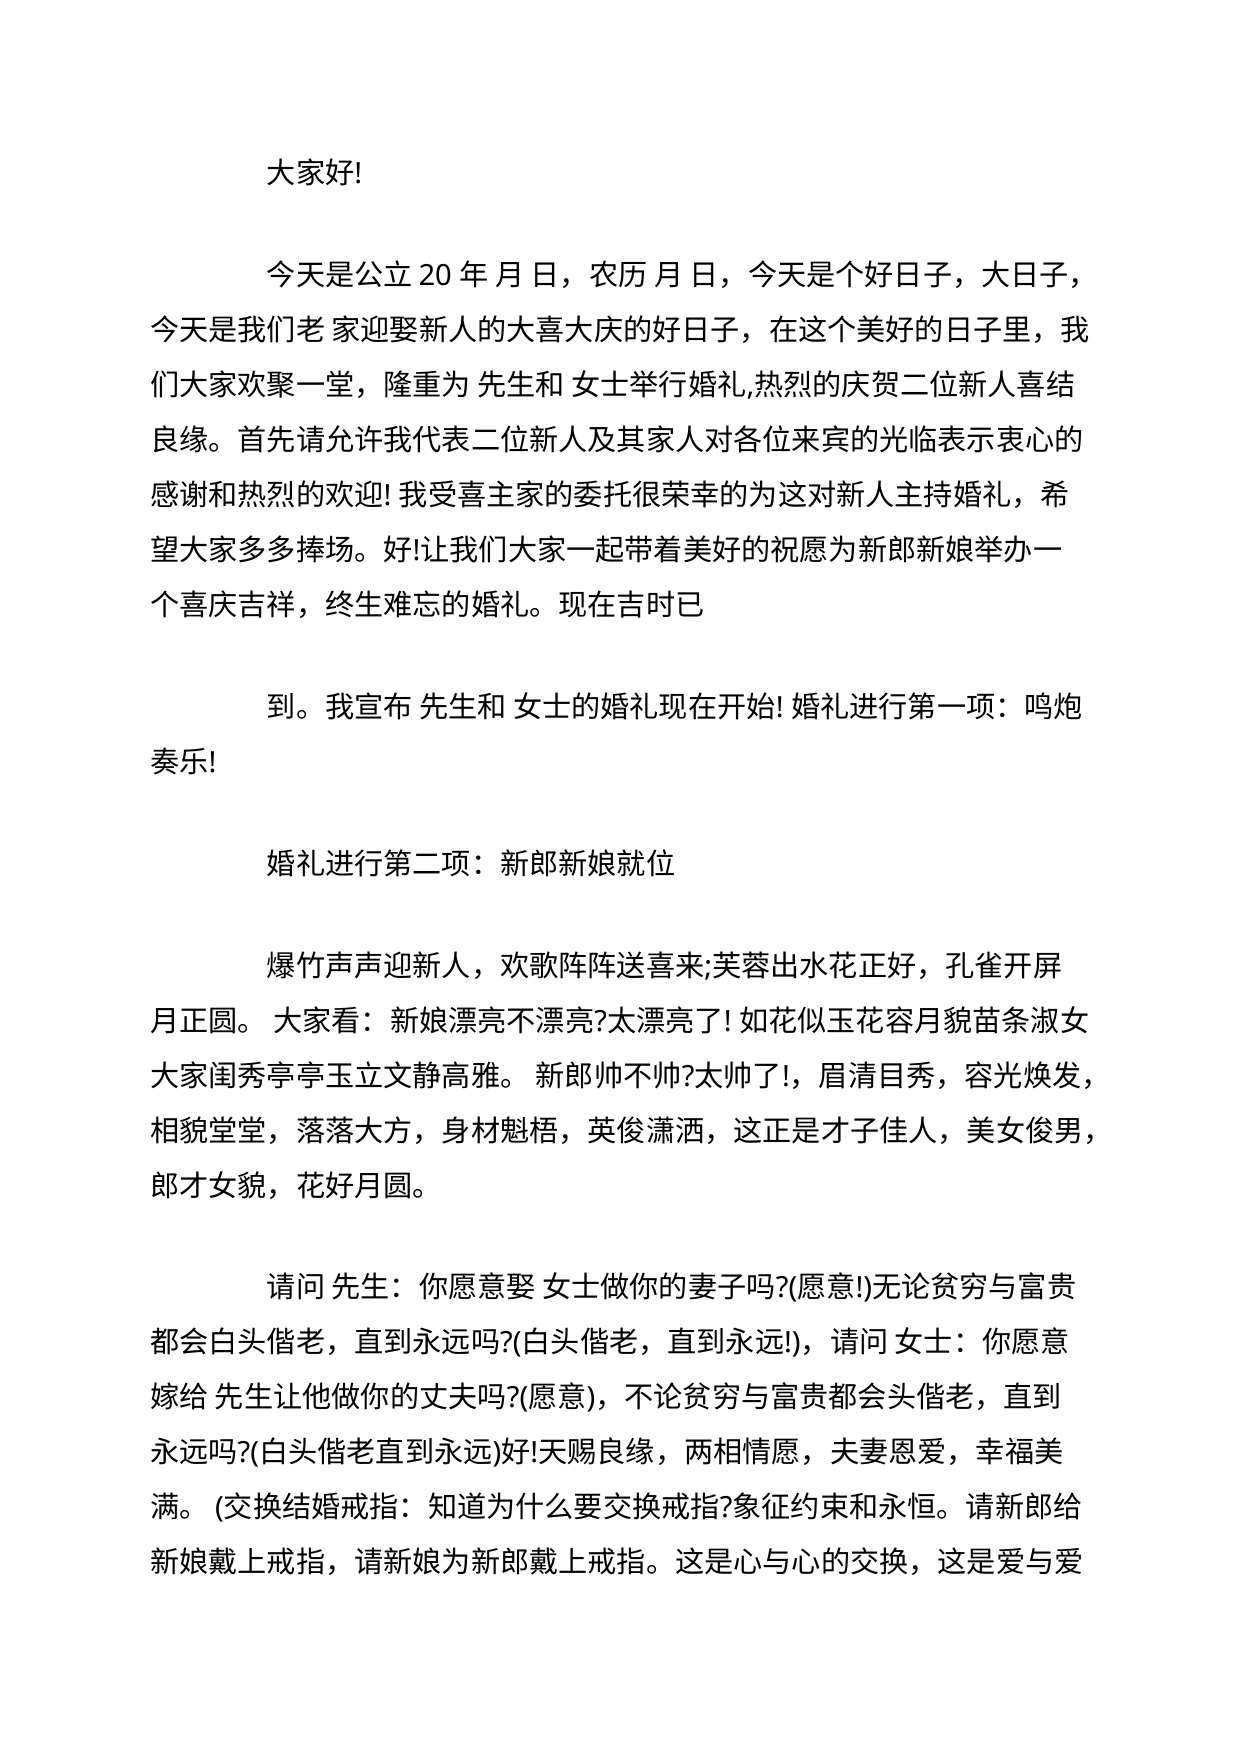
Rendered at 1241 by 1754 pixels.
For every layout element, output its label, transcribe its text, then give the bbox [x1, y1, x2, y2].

text 大家好! [150, 150, 1090, 192]
text 到。我宣布 先生和 女士的婚礼现在开始! 婚礼进行第一项：鸣炮奏乐! [150, 683, 1090, 781]
text 婚礼进行第二项：新郎新娘就位 [150, 841, 1090, 883]
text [150, 1264, 1090, 1581]
text 今天是公立20 年 月 日，农历 月 日，今天是个好日子，大日子，今天是我们老 家迎娶新人的大喜大庆的好日子，在这个美好的日子里，我们大家欢聚一堂，隆重为 先生和 女士举行婚礼,热烈的庆贺二位新人喜结良缘。首先请允许我代表二位新人及其家人对各位来宾的光临表示衷心的感谢和热烈的欢迎! 我受喜主家的委托很荣幸的为这对新人主持婚礼，希望大家多多捧场。好!让我们大家一起带着美好的祝愿为新郎新娘举办一个喜庆吉祥，终生难忘的婚礼。现在吉时已 [150, 252, 1090, 624]
text 爆竹声声迎新人，欢歌阵阵送喜来;芙蓉出水花正好，孔雀开屏月正圆。 大家看：新娘漂亮不漂亮?太漂亮了! 如花似玉花容月貌苗条淑女大家闺秀亭亭玉立文静高雅。 新郎帅不帅?太帅了!，眉清目秀，容光焕发，相貌堂堂，落落大方，身材魁梧，英俊潇洒，这正是才子佳人，美女俊男，郎才女貌，花好月圆。 [150, 942, 1090, 1204]
